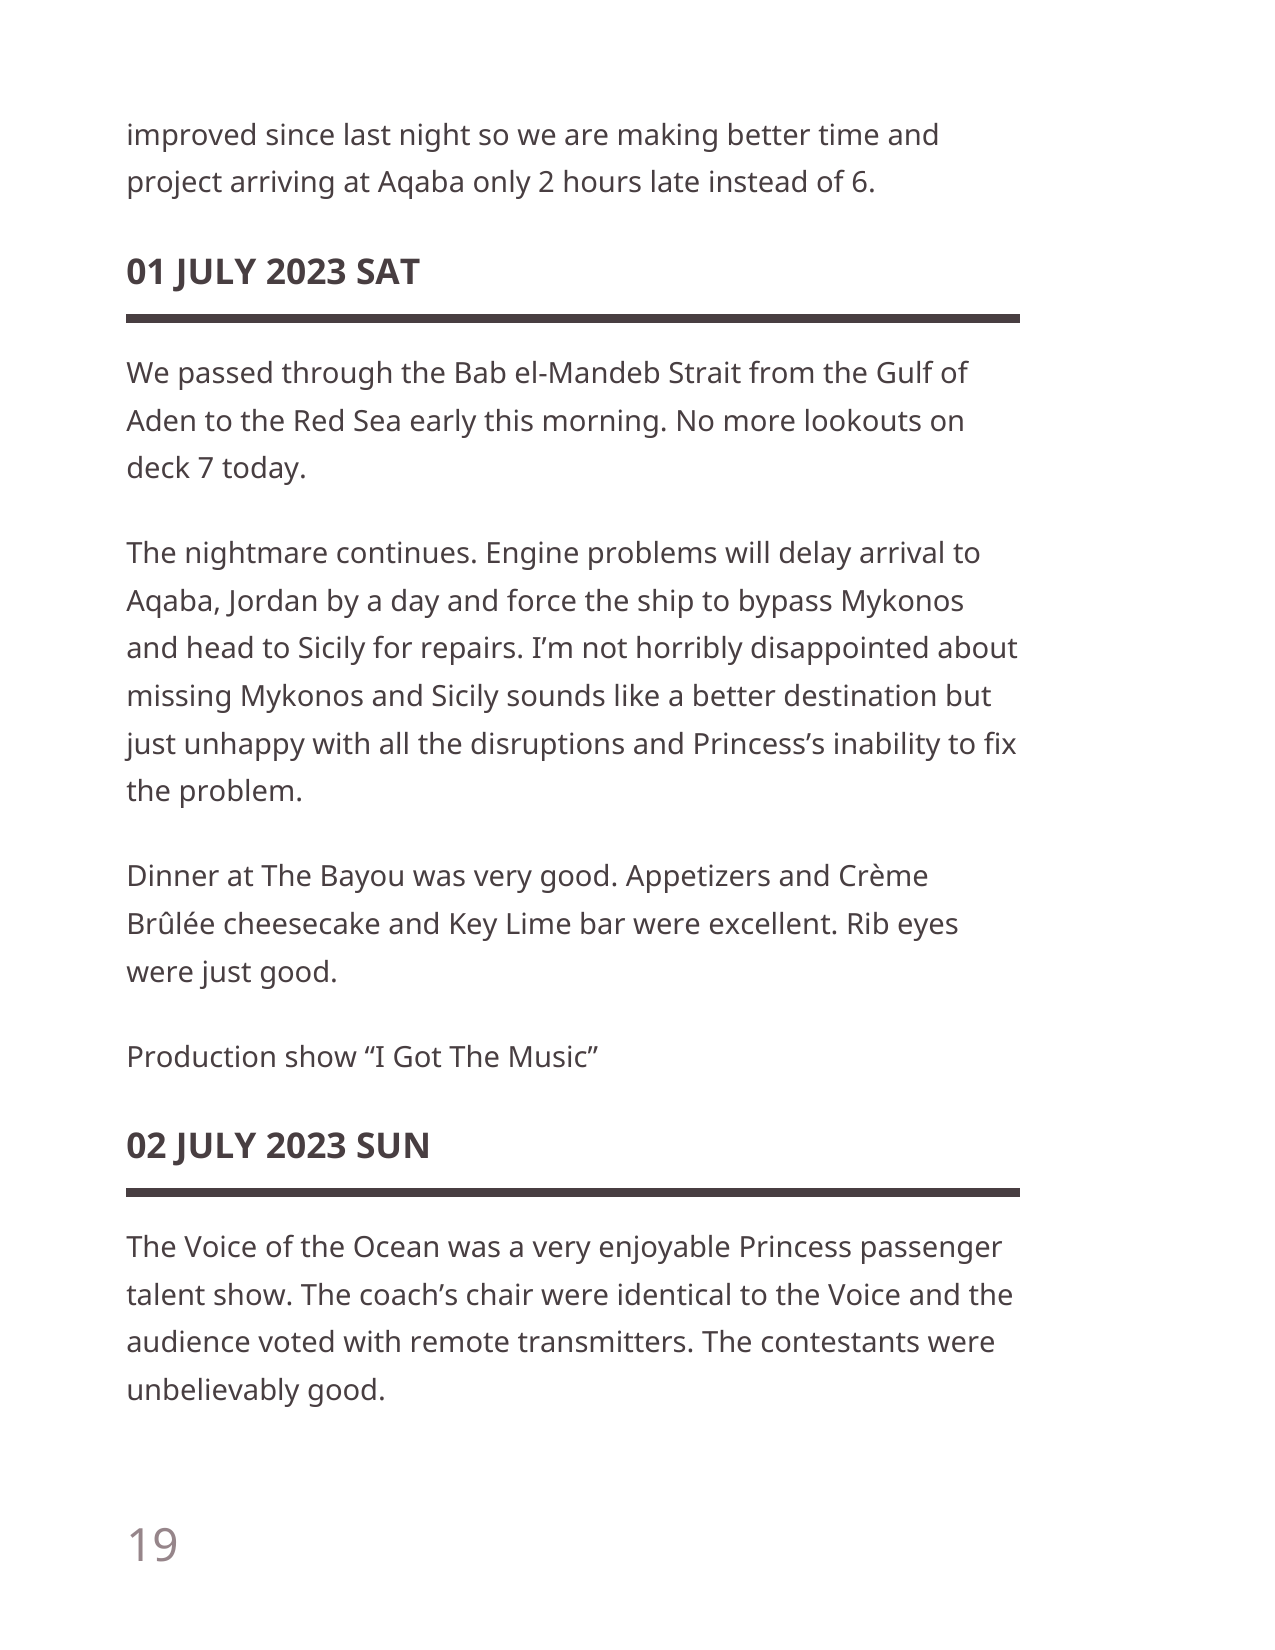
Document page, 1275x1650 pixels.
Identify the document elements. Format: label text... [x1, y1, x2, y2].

text We passed through the Bab el-Mandeb Strait from the Gulf of Aden to the Red Sea early this morning. No more lookouts on deck 7 today. [126, 352, 1020, 487]
text 02 july 2023 sun [126, 1121, 1020, 1188]
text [126, 114, 1020, 201]
text Dinner at The Bayou was very good. Appetizers and Crème Brûlée cheesecake and Key Lime bar were excellent. Rib eyes were just good. [126, 856, 1020, 991]
text Production show “I Got The Music” [126, 1036, 1020, 1076]
text The nightmare continues. Engine problems will delay arrival to Aqaba, Jordan by a day and force the ship to bypass Mykonos and head to Sicily for repairs. I’m not horribly disappointed about missing Mykonos and Sicily sounds like a better destination but just unhappy with all the disruptions and Princess’s inability to fix the problem. [126, 532, 1020, 810]
text The Voice of the Ocean was a very enjoyable Princess passenger talent show. The coach’s chair were identical to the Voice and the audience voted with remote transmitters. The contestants were unbelievably good. [126, 1227, 1020, 1409]
text 01 JUly 2023 sat [126, 247, 1020, 314]
